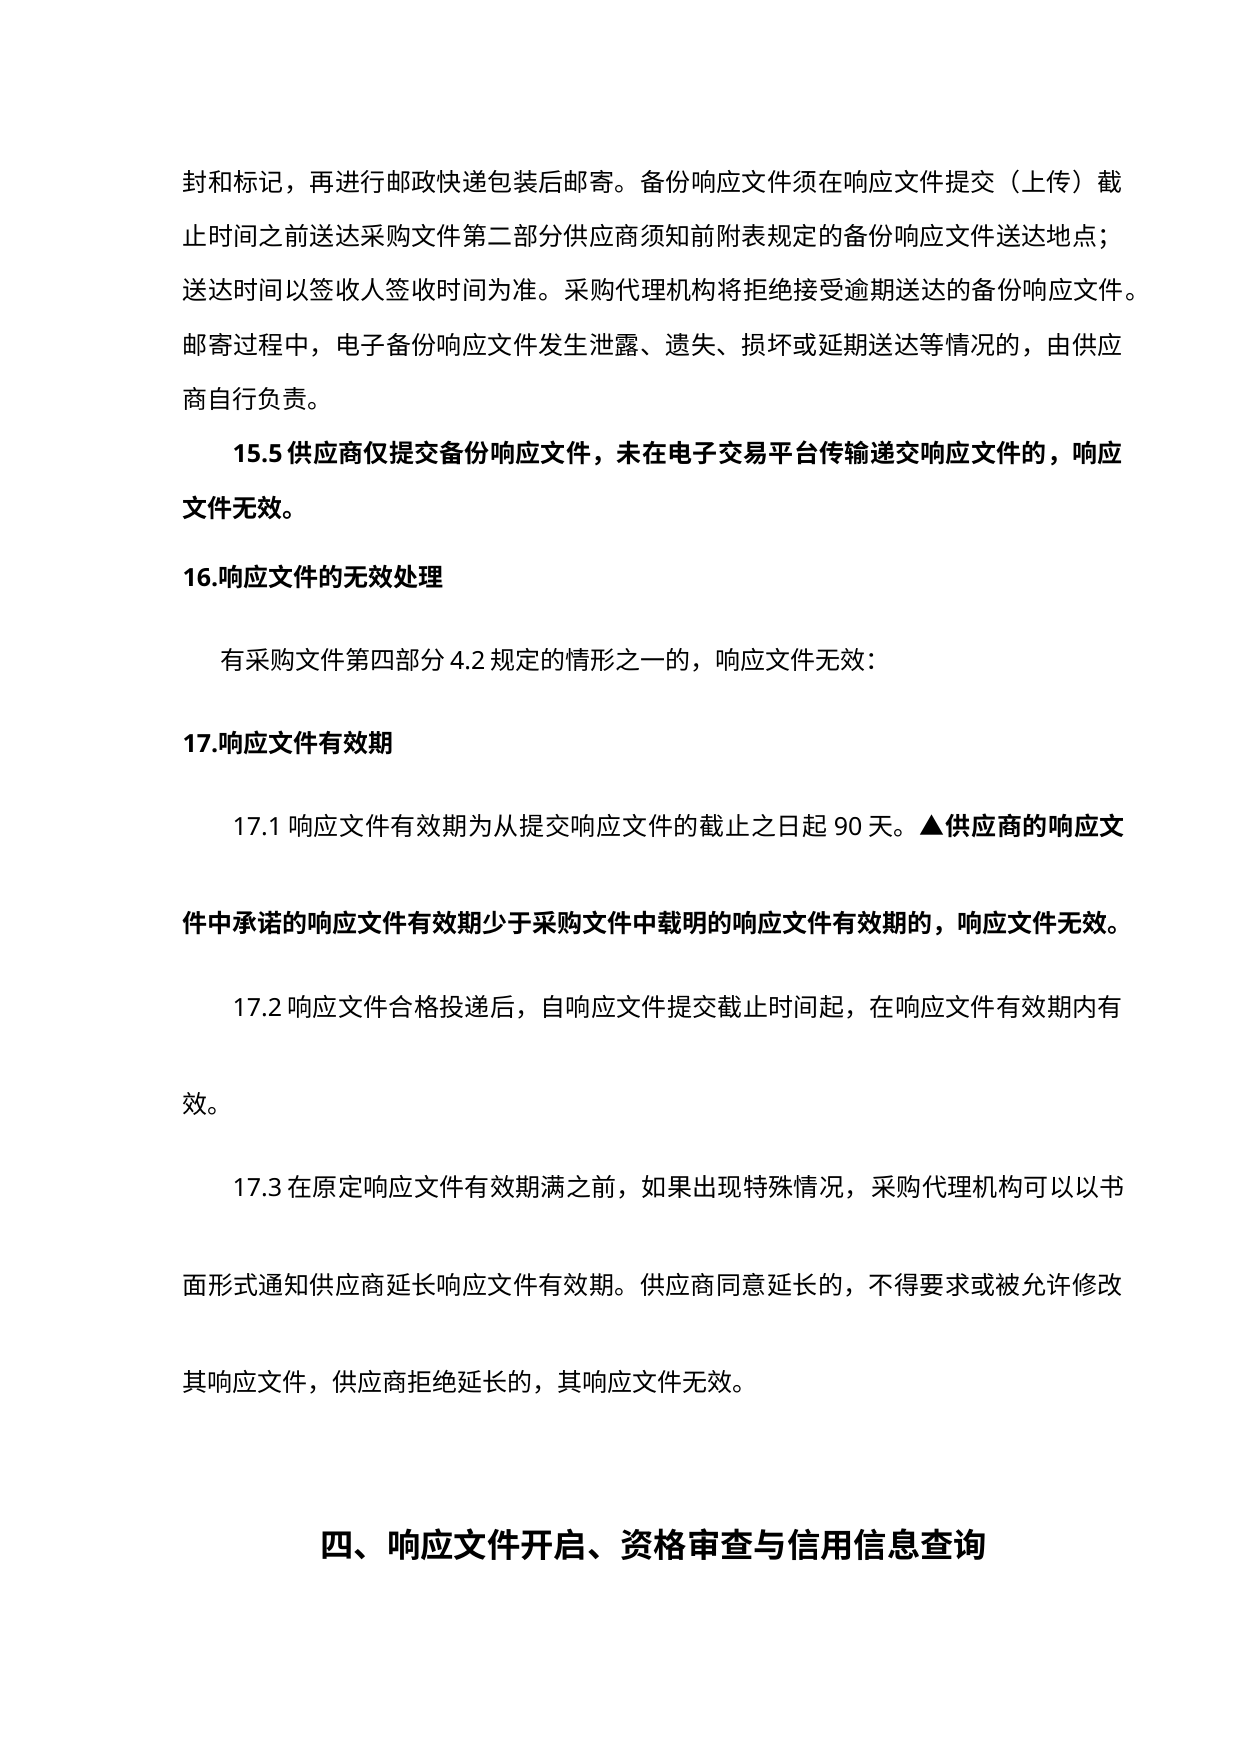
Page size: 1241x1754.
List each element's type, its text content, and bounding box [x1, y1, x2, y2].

text 17.2响应文件合格投递后，自响应文件提交截止时间起，在响应文件有效期内有效。 [182, 973, 1125, 1135]
text 有采购文件第四部分4.2规定的情形之一的，响应文件无效： [182, 626, 1125, 691]
text 15.5供应商仅提交备份响应文件，未在电子交易平台传输递交响应文件的，响应文件无效。 [182, 434, 1125, 524]
text 四、响应文件开启、资格审查与信用信息查询 [182, 1519, 1125, 1567]
text 16.响应文件的无效处理 [182, 543, 1125, 608]
text 17.1响应文件有效期为从提交响应文件的截止之日起90天。▲供应商的响应文件中承诺的响应文件有效期少于采购文件中载明的响应文件有效期的，响应文件无效。 [182, 792, 1125, 954]
text 17.3在原定响应文件有效期满之前，如果出现特殊情况，采购代理机构可以以书面形式通知供应商延长响应文件有效期。供应商同意延长的，不得要求或被允许修改其响应文件，供应商拒绝延长的，其响应文件无效。 [182, 1153, 1125, 1413]
text 17.响应文件有效期 [182, 709, 1125, 774]
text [182, 162, 1125, 416]
